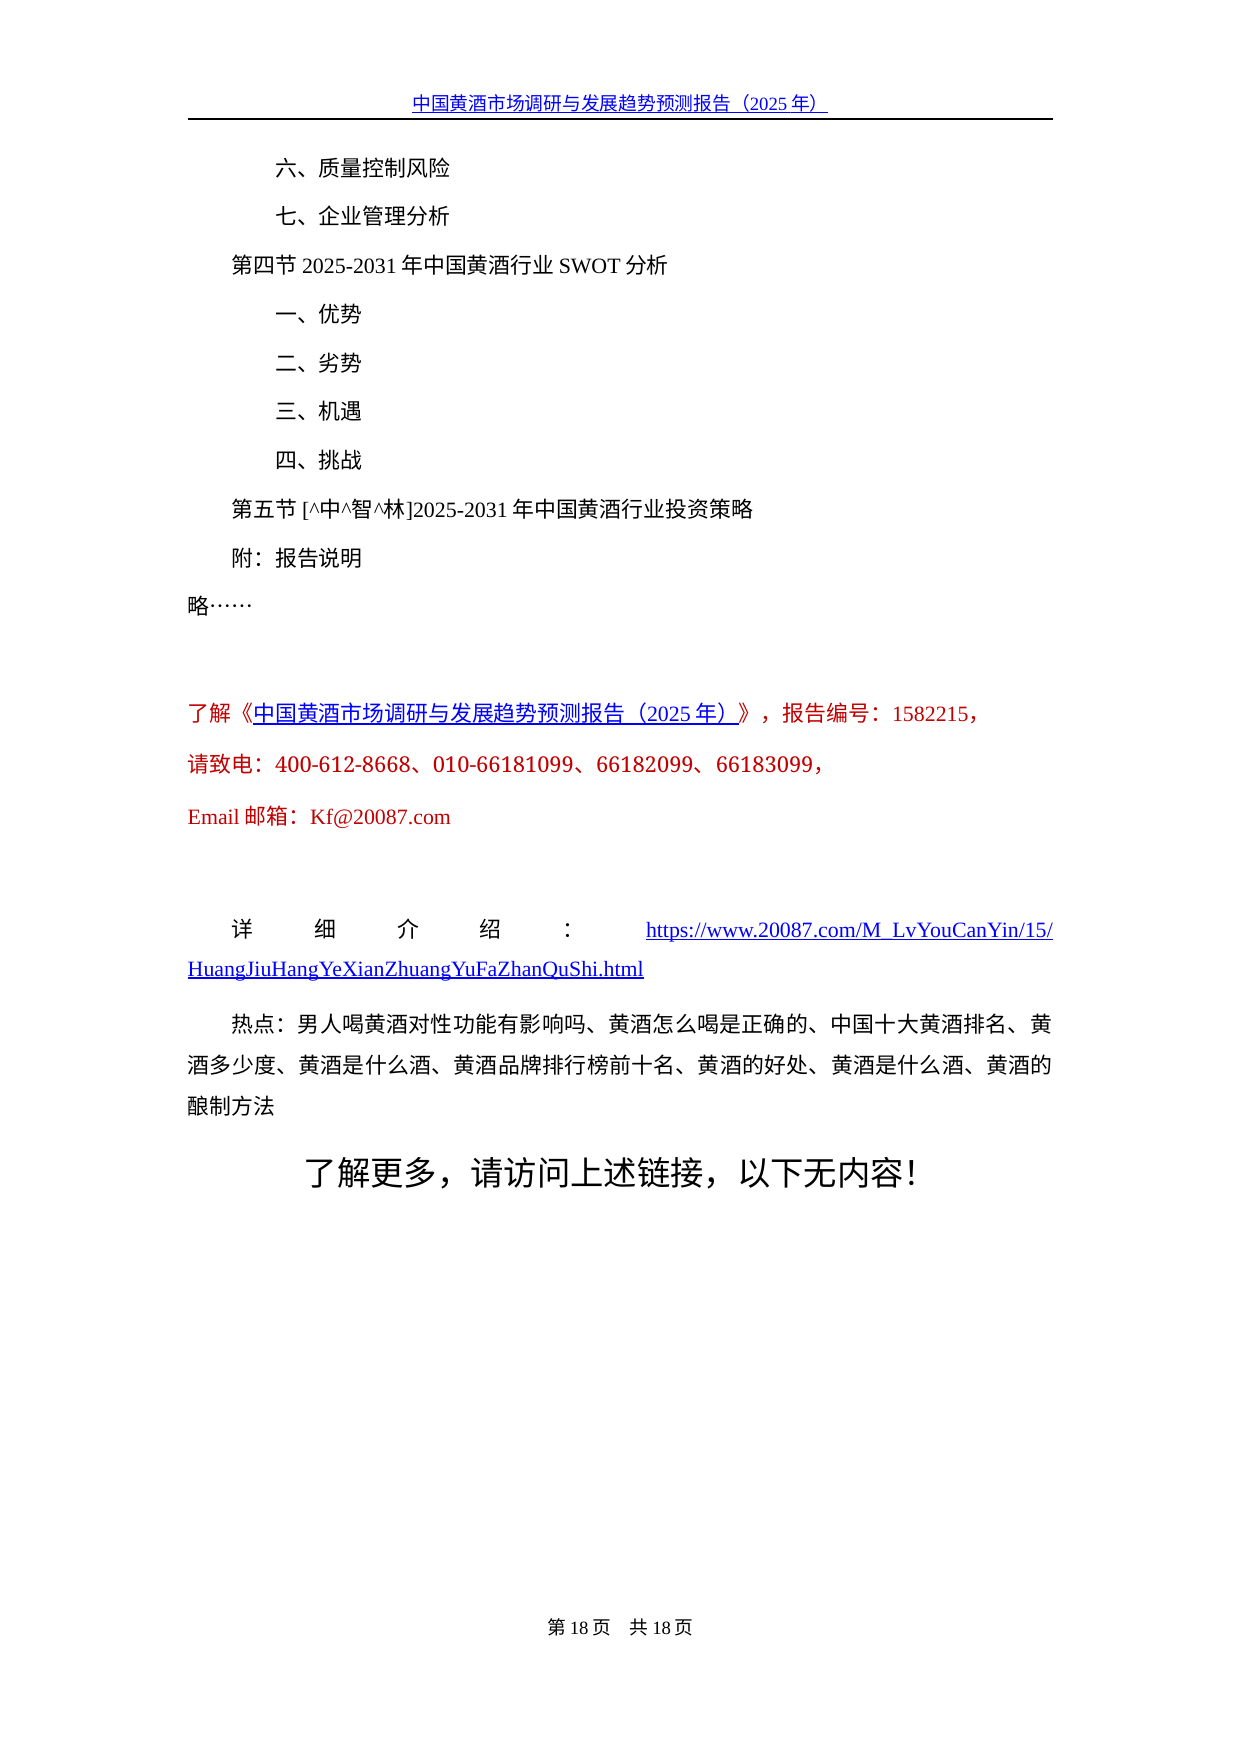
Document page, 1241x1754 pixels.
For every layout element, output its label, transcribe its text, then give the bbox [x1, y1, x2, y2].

text 请致电：400-612-8668、010-66181099、66182099、66183099， [187, 747, 1053, 779]
text Email邮箱：Kf@20087.com [187, 798, 1053, 831]
text 热点：男人喝黄酒对性功能有影响吗、黄酒怎么喝是正确的、中国十大黄酒排名、黄酒多少度、黄酒是什么酒、黄酒品牌排行榜前十名、黄酒的好处、黄酒是什么酒、黄酒的酿制方法 [187, 1007, 1053, 1121]
title 了解更多，请访问上述链接，以下无内容！ [187, 1138, 1053, 1203]
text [187, 150, 1053, 621]
text 了解《中国黄酒市场调研与发展趋势预测报告（2025年）》，报告编号：1582215， [187, 695, 1053, 728]
text 详细介绍：https://www.20087.com/M_LvYouCanYin/15/HuangJiuHangYeXianZhuangYuFaZhanQuShi.html [187, 911, 1053, 984]
